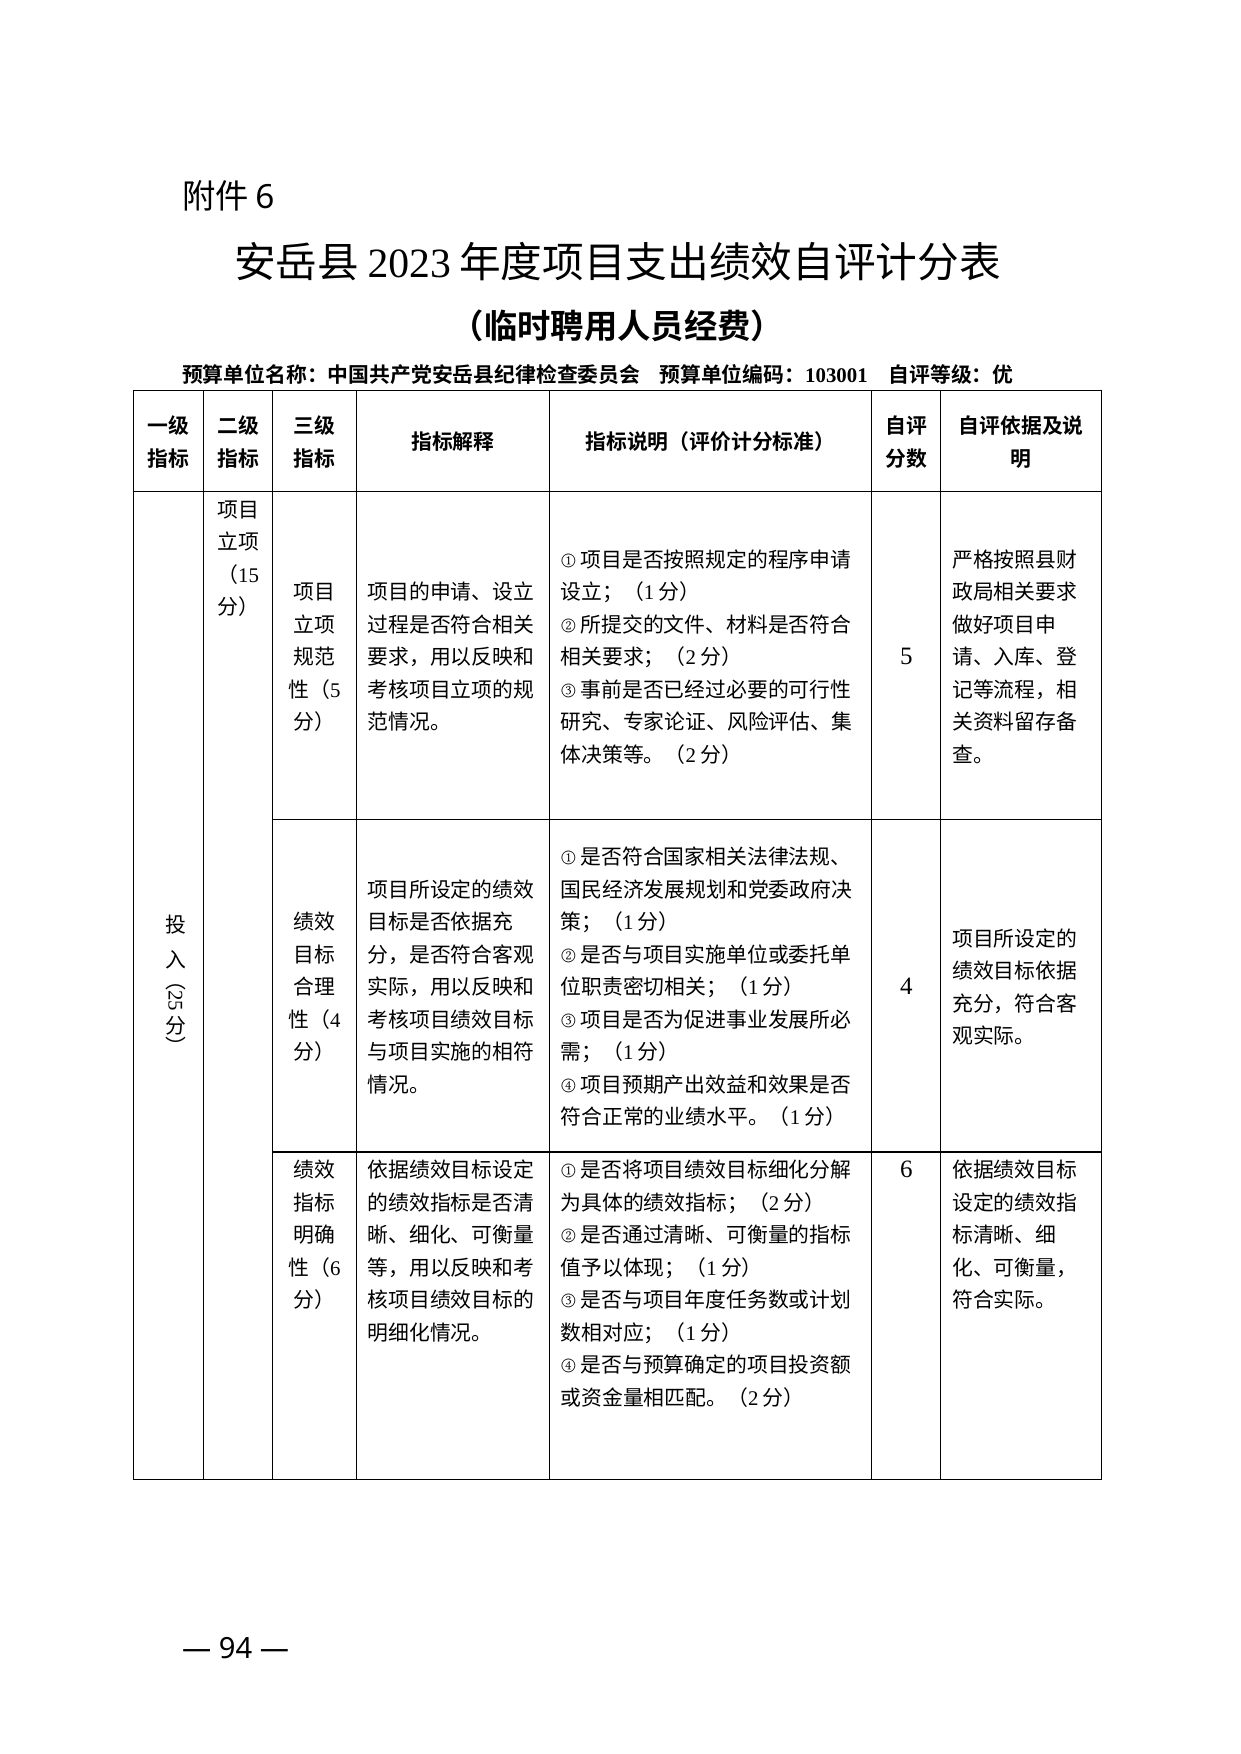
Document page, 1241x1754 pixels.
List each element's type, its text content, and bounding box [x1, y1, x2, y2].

table_cell 项目的申请、设立过程是否符合相关要求，用以反映和考核项目立项的规范情况。 [357, 492, 549, 819]
table_header 二级 指标 [204, 391, 272, 491]
text 预算单位名称：中国共产党安岳县纪律检查委员会 预算单位编码：103001 自评等级：优 [182, 357, 1053, 389]
table_header 一级 指标 [134, 391, 203, 491]
text （临时聘用人员经费） [182, 292, 1053, 357]
table_header 自评依据及说明 [941, 391, 1101, 491]
table_cell 项目所设定的绩效目标依据充分，符合客观实际。 [941, 820, 1101, 1151]
table_cell 依据绩效目标设定的绩效指标清晰、细化、可衡量，符合实际。 [941, 1153, 1101, 1478]
table_cell ①是否将项目绩效目标细化分解为具体的绩效指标；（2分） ②是否通过清晰、可衡量的指标值予以体现；（1分） ③是否与项目年度任务数或计划数相对应；（1分） ④是否与预算确定的项目投资额或资金量相匹配。（2分） [550, 1153, 871, 1478]
table_cell 绩效目标合理性（4分） [273, 820, 356, 1151]
table_cell 依据绩效目标设定的绩效指标是否清晰、细化、可衡量等，用以反映和考核项目绩效目标的明细化情况。 [357, 1153, 549, 1478]
table_header 指标说明（评价计分标准） [550, 391, 871, 491]
table_header 三级 指标 [273, 391, 356, 491]
table_cell 项目所设定的绩效目标是否依据充分，是否符合客观实际，用以反映和考核项目绩效目标与项目实施的相符情况。 [357, 820, 549, 1151]
table_cell 项目立项规范性（5分） [273, 492, 356, 819]
text 附件6 [182, 162, 1053, 227]
table_cell 5 [872, 492, 940, 819]
table_header 指标解释 [357, 391, 549, 491]
table_header 自评 分数 [872, 391, 940, 491]
table_cell 严格按照县财政局相关要求做好项目申请、入库、登记等流程，相关资料留存备查。 [941, 492, 1101, 819]
text 安岳县2023年度项目支出绩效自评计分表 [182, 227, 1053, 292]
table_cell 绩效指标明确性（6分） [273, 1153, 356, 1478]
table_cell 4 [872, 820, 940, 1151]
table_cell ①项目是否按照规定的程序申请设立；（1分） ②所提交的文件、材料是否符合相关要求；（2分） ③事前是否已经过必要的可行性研究、专家论证、风险评估、集体决策等。（2分） [550, 492, 871, 819]
table_cell ①是否符合国家相关法律法规、国民经济发展规划和党委政府决策；（1分） ②是否与项目实施单位或委托单位职责密切相关；（1分） ③项目是否为促进事业发展所必需；（1分） ④项目预期产出效益和效果是否符合正常的业绩水平。（1分） [550, 820, 871, 1151]
table_cell 项目 立项（15分） [204, 492, 272, 1478]
table_cell 投 入（25分） [134, 492, 203, 1478]
table_cell 6 [872, 1153, 940, 1478]
